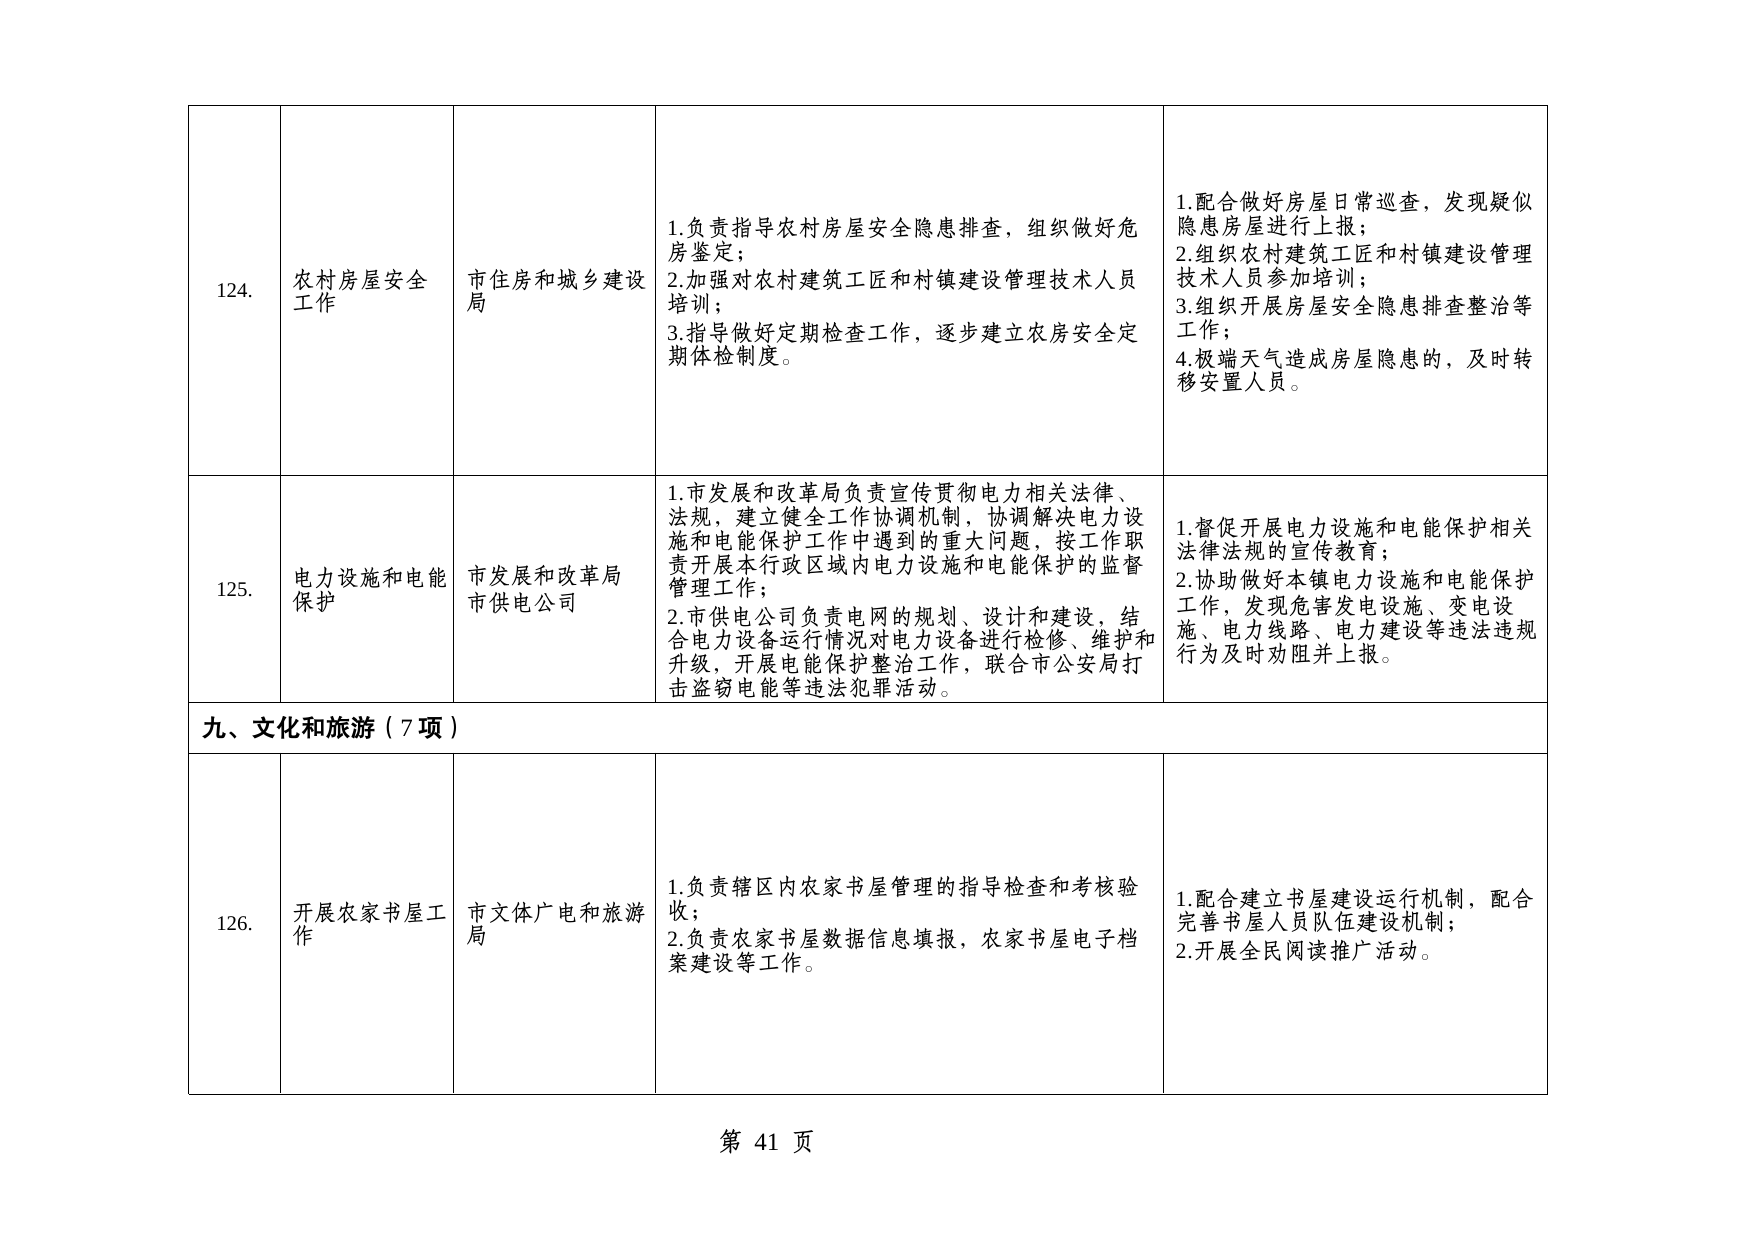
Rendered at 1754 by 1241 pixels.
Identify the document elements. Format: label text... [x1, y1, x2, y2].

table_cell 开展农家书屋工作 [281, 754, 453, 1093]
table_cell 市住房和城乡建设局 [454, 106, 655, 475]
table_cell 1.配合做好房屋日常巡查，发现疑似隐患房屋进行上报； 2.组织农村建筑工匠和村镇建设管理技术人员参加培训； 3.组织开展房屋安全隐患排查整治等工作； 4.极端天气造成房屋隐患的，及时转移安置人员。 [1164, 106, 1547, 475]
table_cell 九、文化和旅游（7项） [189, 703, 1547, 753]
table_cell 1.负责指导农村房屋安全隐患排查，组织做好危房鉴定； 2.加强对农村建筑工匠和村镇建设管理技术人员培训； 3.指导做好定期检查工作，逐步建立农房安全定期体检制度。 [656, 106, 1163, 475]
table_cell 1.市发展和改革局负责宣传贯彻电力相关法律、法规，建立健全工作协调机制，协调解决电力设施和电能保护工作中遇到的重大问题，按工作职责开展本行政区域内电力设施和电能保护的监督管理工作； 2.市供电公司负责电网的规划、设计和建设，结合电力设备运行情况对电力设备进行检修、维护和升级，开展电能保护整治工作，联合市公安局打击盗窃电能等违法犯罪活动。 [656, 476, 1163, 702]
table_cell [189, 754, 280, 1093]
table_cell 1.负责辖区内农家书屋管理的指导检查和考核验收； 2.负责农家书屋数据信息填报，农家书屋电子档案建设等工作。 [656, 754, 1163, 1093]
table_cell 1.配合建立书屋建设运行机制，配合完善书屋人员队伍建设机制； 2.开展全民阅读推广活动。 [1164, 754, 1547, 1093]
table_cell 1.督促开展电力设施和电能保护相关法律法规的宣传教育； 2.协助做好本镇电力设施和电能保护工作，发现危害发电设施、变电设施、电力线路、电力建设等违法违规行为及时劝阻并上报。 [1164, 476, 1547, 702]
table_cell 市发展和改革局 市供电公司 [454, 476, 655, 702]
table_cell [189, 106, 280, 475]
table_cell 市文体广电和旅游局 [454, 754, 655, 1093]
table_cell 农村房屋安全工作 [281, 106, 453, 475]
table_cell 电力设施和电能保护 [281, 476, 453, 702]
table_cell [189, 476, 280, 702]
